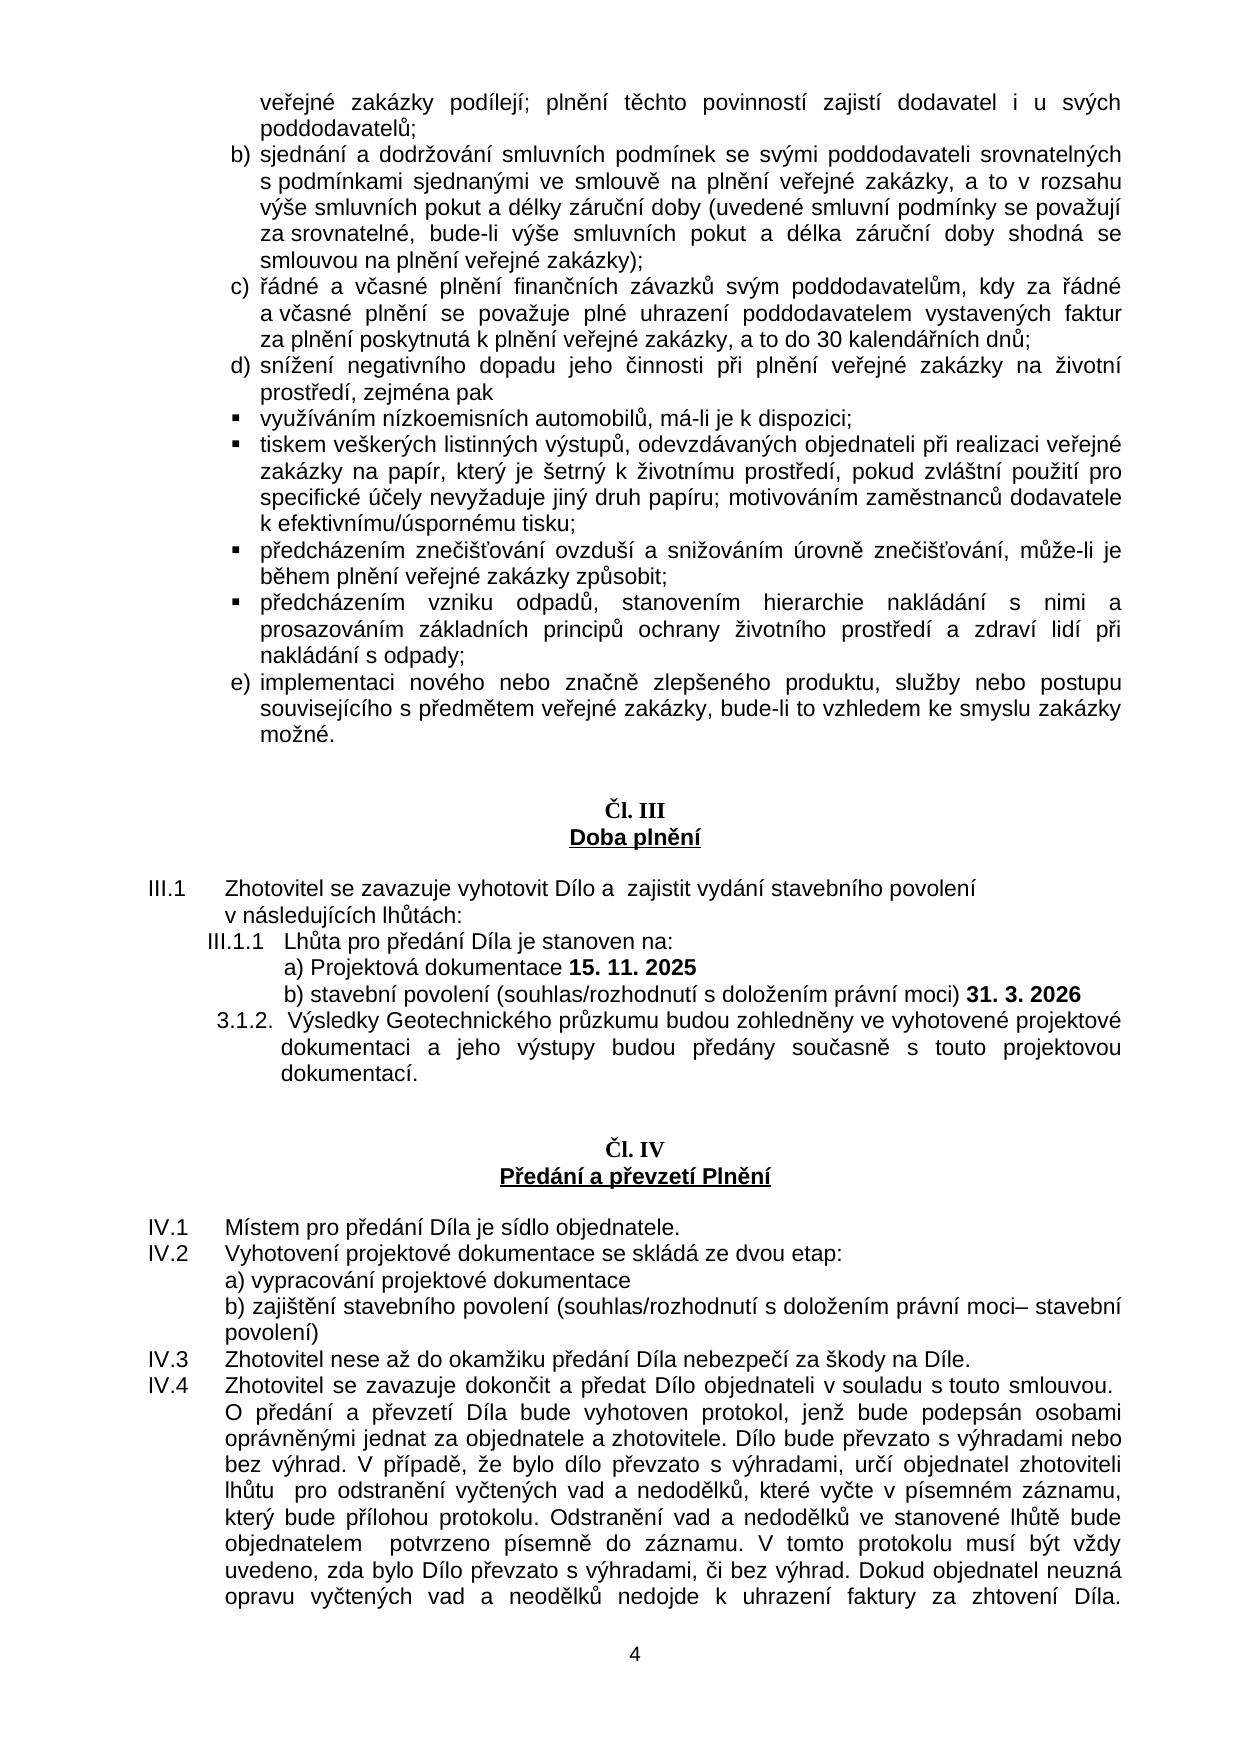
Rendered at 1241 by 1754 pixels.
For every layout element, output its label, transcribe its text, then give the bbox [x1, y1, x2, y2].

list Lhůta pro předání Díla je stanoven na: [207, 928, 1122, 954]
list snížení negativního dopadu jeho činnosti při plnění veřejné zakázky na životní prostředí, zejména pak [230, 352, 1122, 405]
list sjednání a dodržování smluvních podmínek se svými poddodavateli srovnatelných s podmínkami sjednanými ve smlouvě na plnění veřejné zakázky, a to v rozsahu výše smluvních pokut a délky záruční doby (uvedené smluvní podmínky se považují za srovnatelné, bude-li výše smluvních pokut a délka záruční doby shodná se smlouvou na plnění veřejné zakázky); [230, 141, 1122, 273]
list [230, 89, 1122, 141]
list a) vypracování projektové dokumentace [224, 1267, 1122, 1293]
list Zhotovitel se zavazuje vyhotovit Dílo a zajistit vydání stavebního povolení v následujících lhůtách: [148, 875, 1122, 928]
list předcházením vzniku odpadů, stanovením hierarchie nakládání s nimi a prosazováním základních principů ochrany životního prostředí a zdraví lidí při nakládání s odpady; [230, 589, 1122, 668]
list řádné a včasné plnění finančních závazků svým poddodavatelům, kdy za řádné a včasné plnění se považuje plné uhrazení poddodavatelem vystavených faktur za plnění poskytnutá k plnění veřejné zakázky, a to do 30 kalendářních dnů; [230, 273, 1122, 352]
list Vyhotovení projektové dokumentace se skládá ze dvou etap: [148, 1240, 1122, 1267]
list Zhotovitel nese až do okamžiku předání Díla nebezpečí za škody na Díle. [148, 1346, 1122, 1372]
list b) zajištění stavebního povolení (souhlas/rozhodnutí s doložením právní moci– stavební povolení) [224, 1293, 1122, 1346]
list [148, 1372, 1122, 1609]
text Předání a převzetí Plnění [148, 1136, 1122, 1189]
list a) Projektová dokumentace 15. 11. 2025 [283, 954, 1122, 981]
text Doba plnění [148, 797, 1122, 850]
list Místem pro předání Díla je sídlo objednatele. [148, 1214, 1122, 1240]
list b) stavební povolení (souhlas/rozhodnutí s doložením právní moci) 31. 3. 2026 [283, 981, 1122, 1007]
list využíváním nízkoemisních automobilů, má-li je k dispozici; [230, 405, 1122, 431]
list 3.1.2. Výsledky Geotechnického průzkumu budou zohledněny ve vyhotovené projektové dokumentaci a jeho výstupy budou předány současně s touto projektovou dokumentací. [148, 1007, 1122, 1086]
list implementaci nového nebo značně zlepšeného produktu, služby nebo postupu souvisejícího s předmětem veřejné zakázky, bude-li to vzhledem ke smyslu zakázky možné. [230, 668, 1122, 747]
list předcházením znečišťování ovzduší a snižováním úrovně znečišťování, může-li je během plnění veřejné zakázky způsobit; [230, 537, 1122, 589]
list tiskem veškerých listinných výstupů, odevzdávaných objednateli při realizaci veřejné zakázky na papír, který je šetrný k životnímu prostředí, pokud zvláštní použití pro specifické účely nevyžaduje jiný druh papíru; motivováním zaměstnanců dodavatele k efektivnímu/úspornému tisku; [230, 431, 1122, 537]
